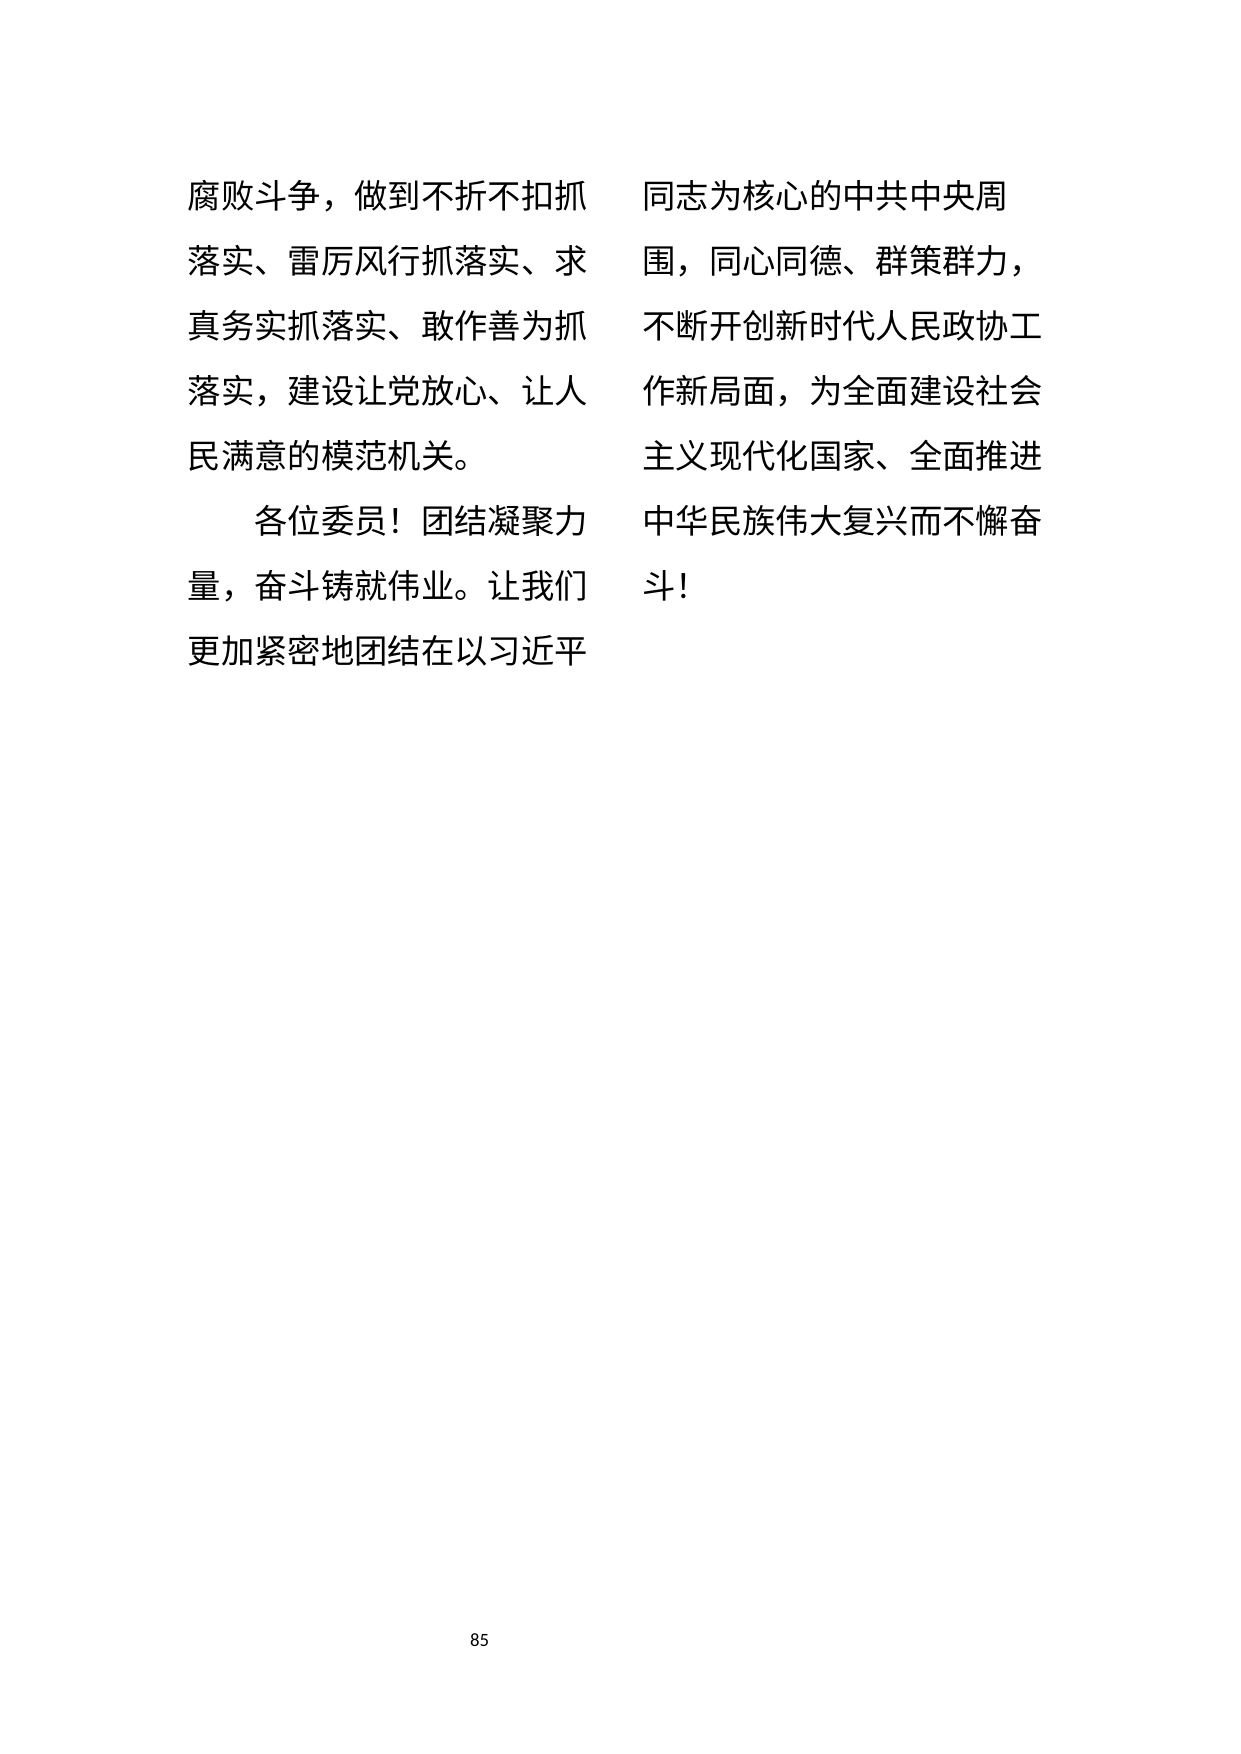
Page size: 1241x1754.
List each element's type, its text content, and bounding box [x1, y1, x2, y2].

text 各位委员！团结凝聚力量，奋斗铸就伟业。让我们更加紧密地团结在以习近平同志为核心的中共中央周围，同心同德、群策群力，不断开创新时代人民政协工作新局面，为全面建设社会主义现代化国家、全面推进中华民族伟大复兴而不懈奋斗！ [642, 162, 1053, 617]
text 各位委员！团结凝聚力量，奋斗铸就伟业。让我们更加紧密地团结在以习近平同志为核心的中共中央周围，同心同德、群策群力，不断开创新时代人民政协工作新局面，为全面建设社会主义现代化国家、全面推进中华民族伟大复兴而不懈奋斗！ [187, 487, 598, 682]
